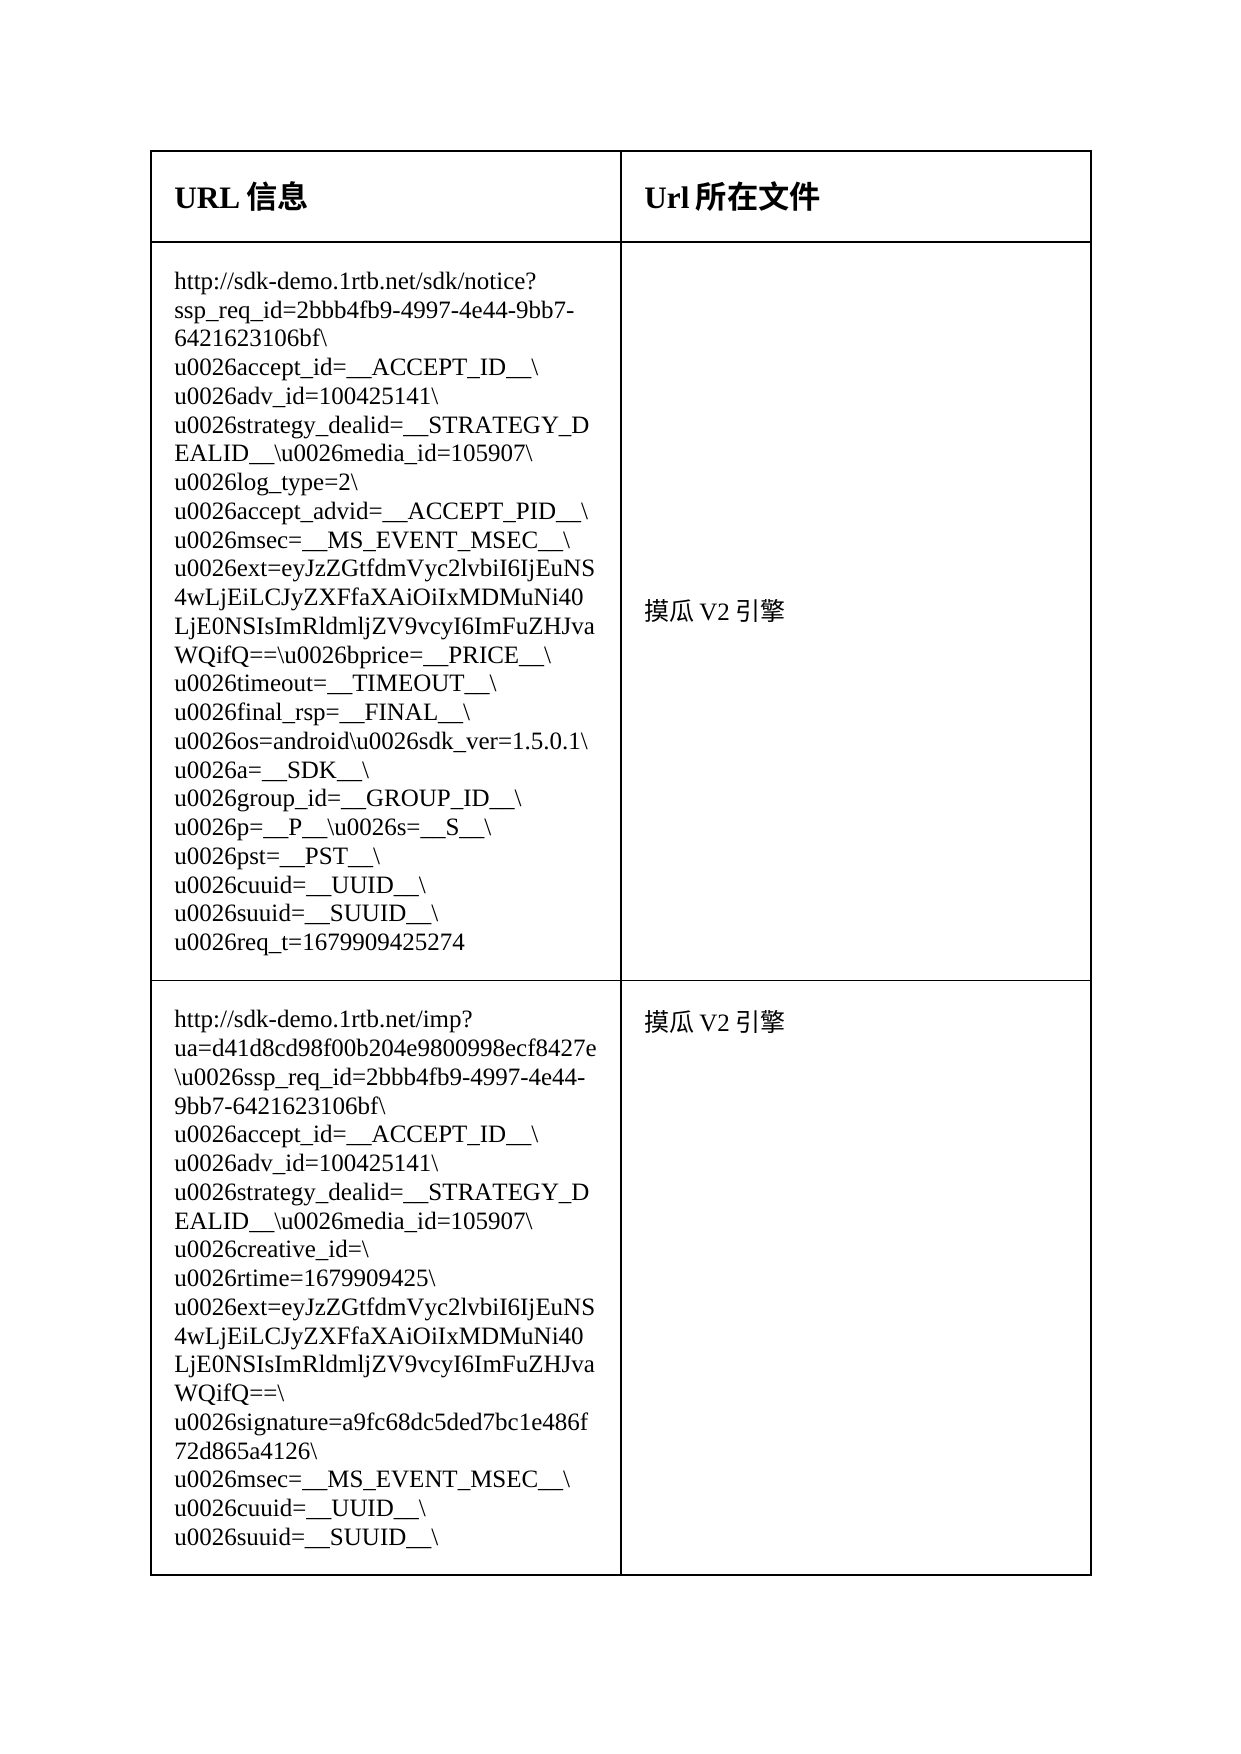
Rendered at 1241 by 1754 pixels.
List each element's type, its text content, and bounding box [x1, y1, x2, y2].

table_header URL信息 [152, 152, 620, 241]
table_header Url所在文件 [622, 152, 1090, 241]
table_cell 摸瓜V2引擎 [622, 243, 1090, 979]
table_cell http://sdk-demo.1rtb.net/sdk/notice?ssp_req_id=2bbb4fb9-4997-4e44-9bb7-6421623106bf\u0026accept_id=__ACCEPT_ID__\u0026adv_id=100425141\u0026strategy_dealid=__STRATEGY_DEALID__\u0026media_id=105907\u0026log_type=2\u0026accept_advid=__ACCEPT_PID__\u0026msec=__MS_EVENT_MSEC__\u0026ext=eyJzZGtfdmVyc2lvbiI6IjEuNS4wLjEiLCJyZXFfaXAiOiIxMDMuNi40LjE0NSIsImRldmljZV9vcyI6ImFuZHJvaWQifQ==\u0026bprice=__PRICE__\u0026timeout=__TIMEOUT__\u0026final_rsp=__FINAL__\u0026os=android\u0026sdk_ver=1.5.0.1\u0026a=__SDK__\u0026group_id=__GROUP_ID__\u0026p=__P__\u0026s=__S__\u0026pst=__PST__\u0026cuuid=__UUID__\u0026suuid=__SUUID__\u0026req_t=1679909425274 [152, 243, 620, 979]
table_cell 摸瓜V2引擎 [622, 981, 1090, 1574]
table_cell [152, 981, 620, 1574]
